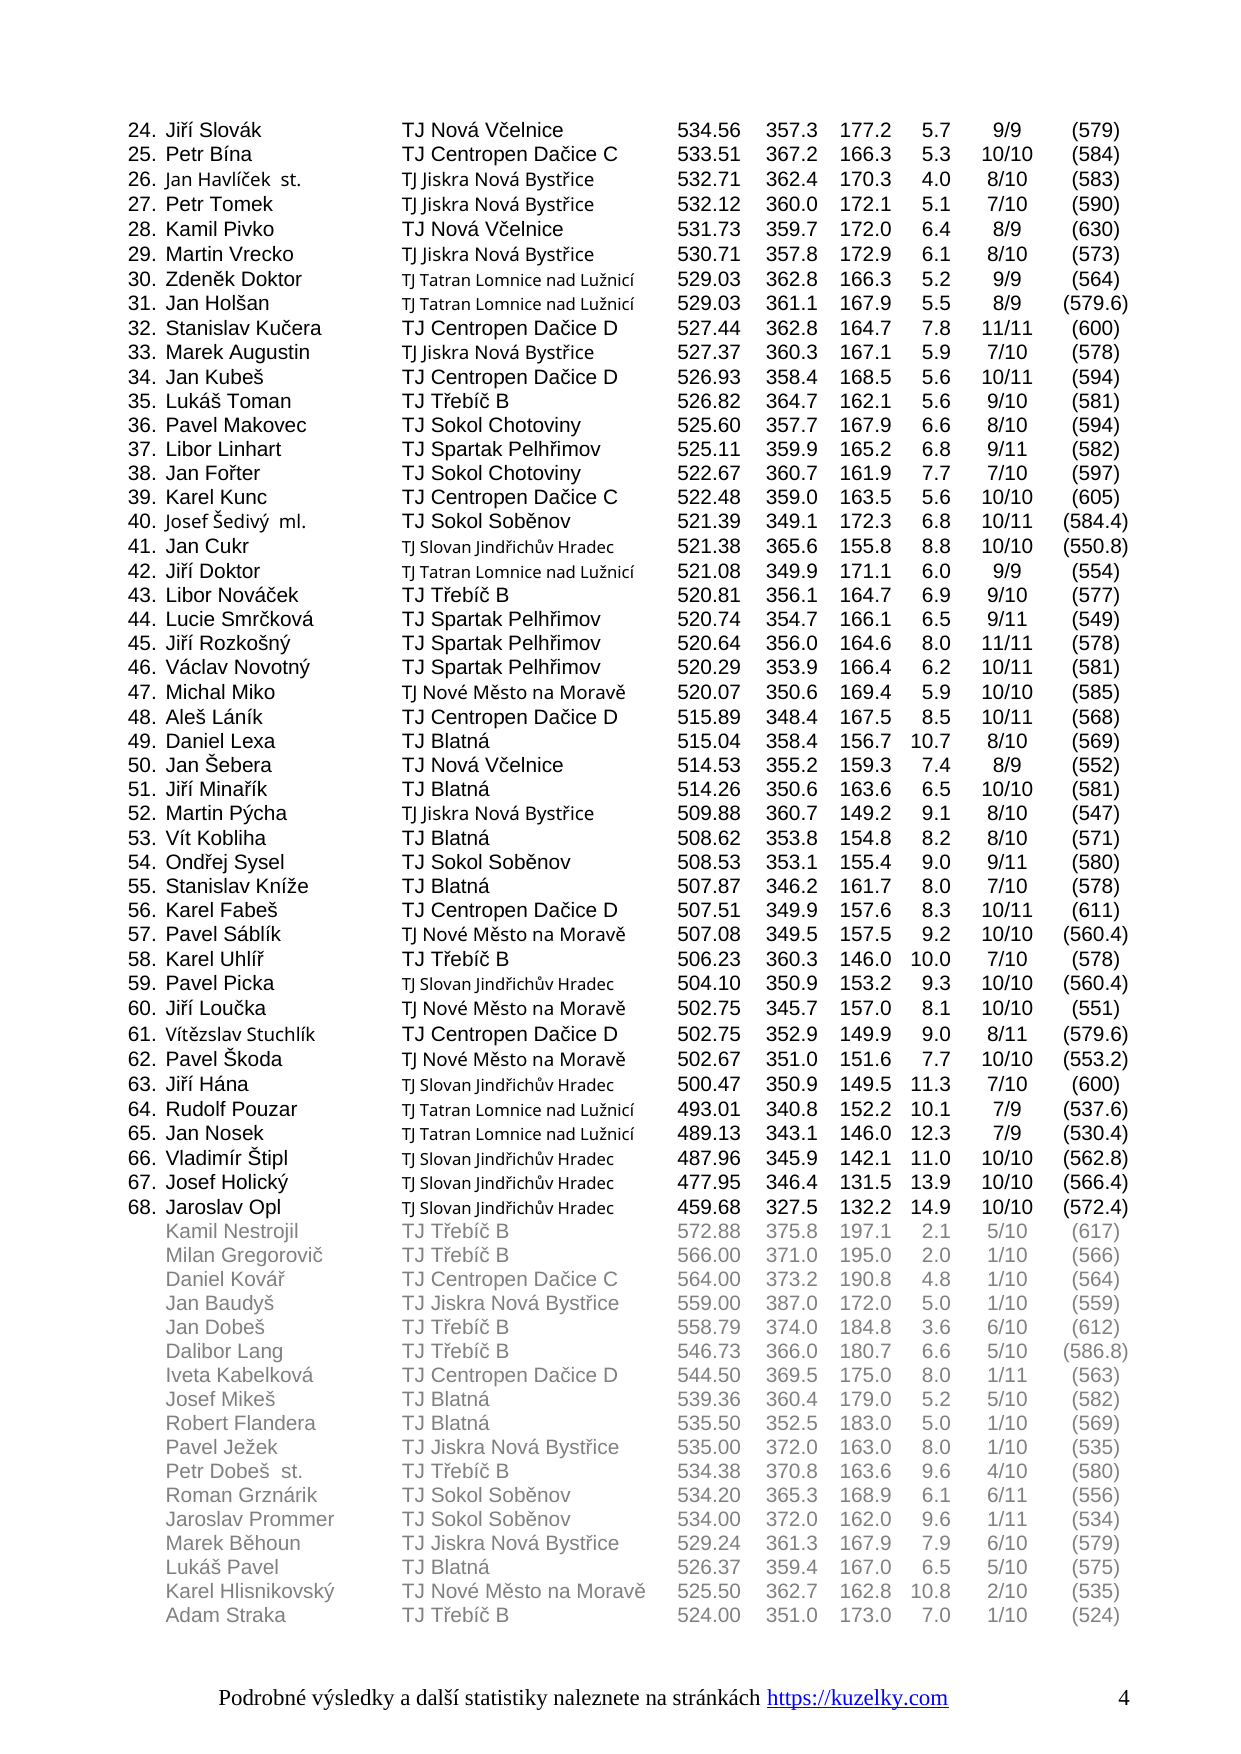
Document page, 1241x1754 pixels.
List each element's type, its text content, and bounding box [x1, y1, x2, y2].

text Jan Baudyš TJ Jiskra Nová Bystřice 559.00 387.0 172.0 5.0 1/10 (559) [106, 1291, 1134, 1315]
text 52. Martin Pýcha TJ Jiskra Nová Bystřice 509.88 360.7 149.2 9.1 8/10 (547) [106, 800, 1134, 826]
text 44. Lucie Smrčková TJ Spartak Pelhřimov 520.74 354.7 166.1 6.5 9/11 (549) [106, 607, 1134, 631]
text Karel Hlisnikovský TJ Nové Město na Moravě 525.50 362.7 162.8 10.8 2/10 (535) [106, 1578, 1134, 1602]
text Kamil Nestrojil TJ Třebíč B 572.88 375.8 197.1 2.1 5/10 (617) [106, 1219, 1134, 1243]
text 33. Marek Augustin TJ Jiskra Nová Bystřice 527.37 360.3 167.1 5.9 7/10 (578) [106, 339, 1134, 365]
text Roman Grznárik TJ Sokol Soběnov 534.20 365.3 168.9 6.1 6/11 (556) [106, 1483, 1134, 1507]
text 39. Karel Kunc TJ Centropen Dačice C 522.48 359.0 163.5 5.6 10/10 (605) [106, 485, 1134, 509]
text 28. Kamil Pivko TJ Nová Včelnice 531.73 359.7 172.0 6.4 8/9 (630) [106, 217, 1134, 241]
text 43. Libor Nováček TJ Třebíč B 520.81 356.1 164.7 6.9 9/10 (577) [106, 583, 1134, 607]
text 34. Jan Kubeš TJ Centropen Dačice D 526.93 358.4 168.5 5.6 10/11 (594) [106, 365, 1134, 389]
text 58. Karel Uhlíř TJ Třebíč B 506.23 360.3 146.0 10.0 7/10 (578) [106, 947, 1134, 971]
text Lukáš Pavel TJ Blatná 526.37 359.4 167.0 6.5 5/10 (575) [106, 1554, 1134, 1578]
text 50. Jan Šebera TJ Nová Včelnice 514.53 355.2 159.3 7.4 8/9 (552) [106, 752, 1134, 776]
text 24. Jiří Slovák TJ Nová Včelnice 534.56 357.3 177.2 5.7 9/9 (579) [106, 118, 1134, 142]
text 59. Pavel Picka TJ Slovan Jindřichův Hradec 504.10 350.9 153.2 9.3 10/10 (560.4) [106, 971, 1134, 996]
text Iveta Kabelková TJ Centropen Dačice D 544.50 369.5 175.0 8.0 1/11 (563) [106, 1363, 1134, 1387]
text 56. Karel Fabeš TJ Centropen Dačice D 507.51 349.9 157.6 8.3 10/11 (611) [106, 898, 1134, 922]
text 53. Vít Kobliha TJ Blatná 508.62 353.8 154.8 8.2 8/10 (571) [106, 826, 1134, 850]
text 63. Jiří Hána TJ Slovan Jindřichův Hradec 500.47 350.9 149.5 11.3 7/10 (600) [106, 1072, 1134, 1097]
text Pavel Ježek TJ Jiskra Nová Bystřice 535.00 372.0 163.0 8.0 1/10 (535) [106, 1435, 1134, 1459]
text 66. Vladimír Štipl TJ Slovan Jindřichův Hradec 487.96 345.9 142.1 11.0 10/10 (562.8) [106, 1146, 1134, 1170]
text 38. Jan Fořter TJ Sokol Chotoviny 522.67 360.7 161.9 7.7 7/10 (597) [106, 461, 1134, 485]
text Jan Dobeš TJ Třebíč B 558.79 374.0 184.8 3.6 6/10 (612) [106, 1315, 1134, 1339]
text 42. Jiří Doktor TJ Tatran Lomnice nad Lužnicí 521.08 349.9 171.1 6.0 9/9 (554) [106, 559, 1134, 583]
text 68. Jaroslav Opl TJ Slovan Jindřichův Hradec 459.68 327.5 132.2 14.9 10/10 (572.4) [106, 1195, 1134, 1219]
text 41. Jan Cukr TJ Slovan Jindřichův Hradec 521.38 365.6 155.8 8.8 10/10 (550.8) [106, 534, 1134, 559]
text 40. Josef Šedivý ml. TJ Sokol Soběnov 521.39 349.1 172.3 6.8 10/11 (584.4) [106, 509, 1134, 534]
text 67. Josef Holický TJ Slovan Jindřichův Hradec 477.95 346.4 131.5 13.9 10/10 (566.4) [106, 1170, 1134, 1195]
text Daniel Kovář TJ Centropen Dačice C 564.00 373.2 190.8 4.8 1/10 (564) [106, 1267, 1134, 1291]
text Petr Dobeš st. TJ Třebíč B 534.38 370.8 163.6 9.6 4/10 (580) [106, 1459, 1134, 1483]
text 47. Michal Miko TJ Nové Město na Moravě 520.07 350.6 169.4 5.9 10/10 (585) [106, 679, 1134, 704]
text Adam Straka TJ Třebíč B 524.00 351.0 173.0 7.0 1/10 (524) [106, 1602, 1134, 1626]
text Robert Flandera TJ Blatná 535.50 352.5 183.0 5.0 1/10 (569) [106, 1411, 1134, 1435]
text Jaroslav Prommer TJ Sokol Soběnov 534.00 372.0 162.0 9.6 1/11 (534) [106, 1507, 1134, 1531]
text 25. Petr Bína TJ Centropen Dačice C 533.51 367.2 166.3 5.3 10/10 (584) [106, 142, 1134, 166]
text 60. Jiří Loučka TJ Nové Město na Moravě 502.75 345.7 157.0 8.1 10/10 (551) [106, 996, 1134, 1021]
text 31. Jan Holšan TJ Tatran Lomnice nad Lužnicí 529.03 361.1 167.9 5.5 8/9 (579.6) [106, 291, 1134, 316]
text 48. Aleš Láník TJ Centropen Dačice D 515.89 348.4 167.5 8.5 10/11 (568) [106, 704, 1134, 728]
text 46. Václav Novotný TJ Spartak Pelhřimov 520.29 353.9 166.4 6.2 10/11 (581) [106, 655, 1134, 679]
text 36. Pavel Makovec TJ Sokol Chotoviny 525.60 357.7 167.9 6.6 8/10 (594) [106, 413, 1134, 437]
text 29. Martin Vrecko TJ Jiskra Nová Bystřice 530.71 357.8 172.9 6.1 8/10 (573) [106, 241, 1134, 267]
text 32. Stanislav Kučera TJ Centropen Dačice D 527.44 362.8 164.7 7.8 11/11 (600) [106, 316, 1134, 339]
text 64. Rudolf Pouzar TJ Tatran Lomnice nad Lužnicí 493.01 340.8 152.2 10.1 7/9 (537.6) [106, 1097, 1134, 1121]
text Josef Mikeš TJ Blatná 539.36 360.4 179.0 5.2 5/10 (582) [106, 1387, 1134, 1411]
text 54. Ondřej Sysel TJ Sokol Soběnov 508.53 353.1 155.4 9.0 9/11 (580) [106, 850, 1134, 874]
text 55. Stanislav Kníže TJ Blatná 507.87 346.2 161.7 8.0 7/10 (578) [106, 874, 1134, 898]
text 65. Jan Nosek TJ Tatran Lomnice nad Lužnicí 489.13 343.1 146.0 12.3 7/9 (530.4) [106, 1121, 1134, 1146]
text 51. Jiří Minařík TJ Blatná 514.26 350.6 163.6 6.5 10/10 (581) [106, 776, 1134, 800]
text 35. Lukáš Toman TJ Třebíč B 526.82 364.7 162.1 5.6 9/10 (581) [106, 389, 1134, 413]
text 62. Pavel Škoda TJ Nové Město na Moravě 502.67 351.0 151.6 7.7 10/10 (553.2) [106, 1047, 1134, 1072]
text 57. Pavel Sáblík TJ Nové Město na Moravě 507.08 349.5 157.5 9.2 10/10 (560.4) [106, 922, 1134, 947]
text Milan Gregorovič TJ Třebíč B 566.00 371.0 195.0 2.0 1/10 (566) [106, 1243, 1134, 1267]
text Marek Běhoun TJ Jiskra Nová Bystřice 529.24 361.3 167.9 7.9 6/10 (579) [106, 1531, 1134, 1554]
text Dalibor Lang TJ Třebíč B 546.73 366.0 180.7 6.6 5/10 (586.8) [106, 1339, 1134, 1363]
text 61. Vítězslav Stuchlík TJ Centropen Dačice D 502.75 352.9 149.9 9.0 8/11 (579.6) [106, 1021, 1134, 1047]
text 27. Petr Tomek TJ Jiskra Nová Bystřice 532.12 360.0 172.1 5.1 7/10 (590) [106, 192, 1134, 217]
text 45. Jiří Rozkošný TJ Spartak Pelhřimov 520.64 356.0 164.6 8.0 11/11 (578) [106, 631, 1134, 655]
text 37. Libor Linhart TJ Spartak Pelhřimov 525.11 359.9 165.2 6.8 9/11 (582) [106, 437, 1134, 461]
text 49. Daniel Lexa TJ Blatná 515.04 358.4 156.7 10.7 8/10 (569) [106, 728, 1134, 752]
text 26. Jan Havlíček st. TJ Jiskra Nová Bystřice 532.71 362.4 170.3 4.0 8/10 (583) [106, 166, 1134, 192]
text 30. Zdeněk Doktor TJ Tatran Lomnice nad Lužnicí 529.03 362.8 166.3 5.2 9/9 (564) [106, 267, 1134, 291]
